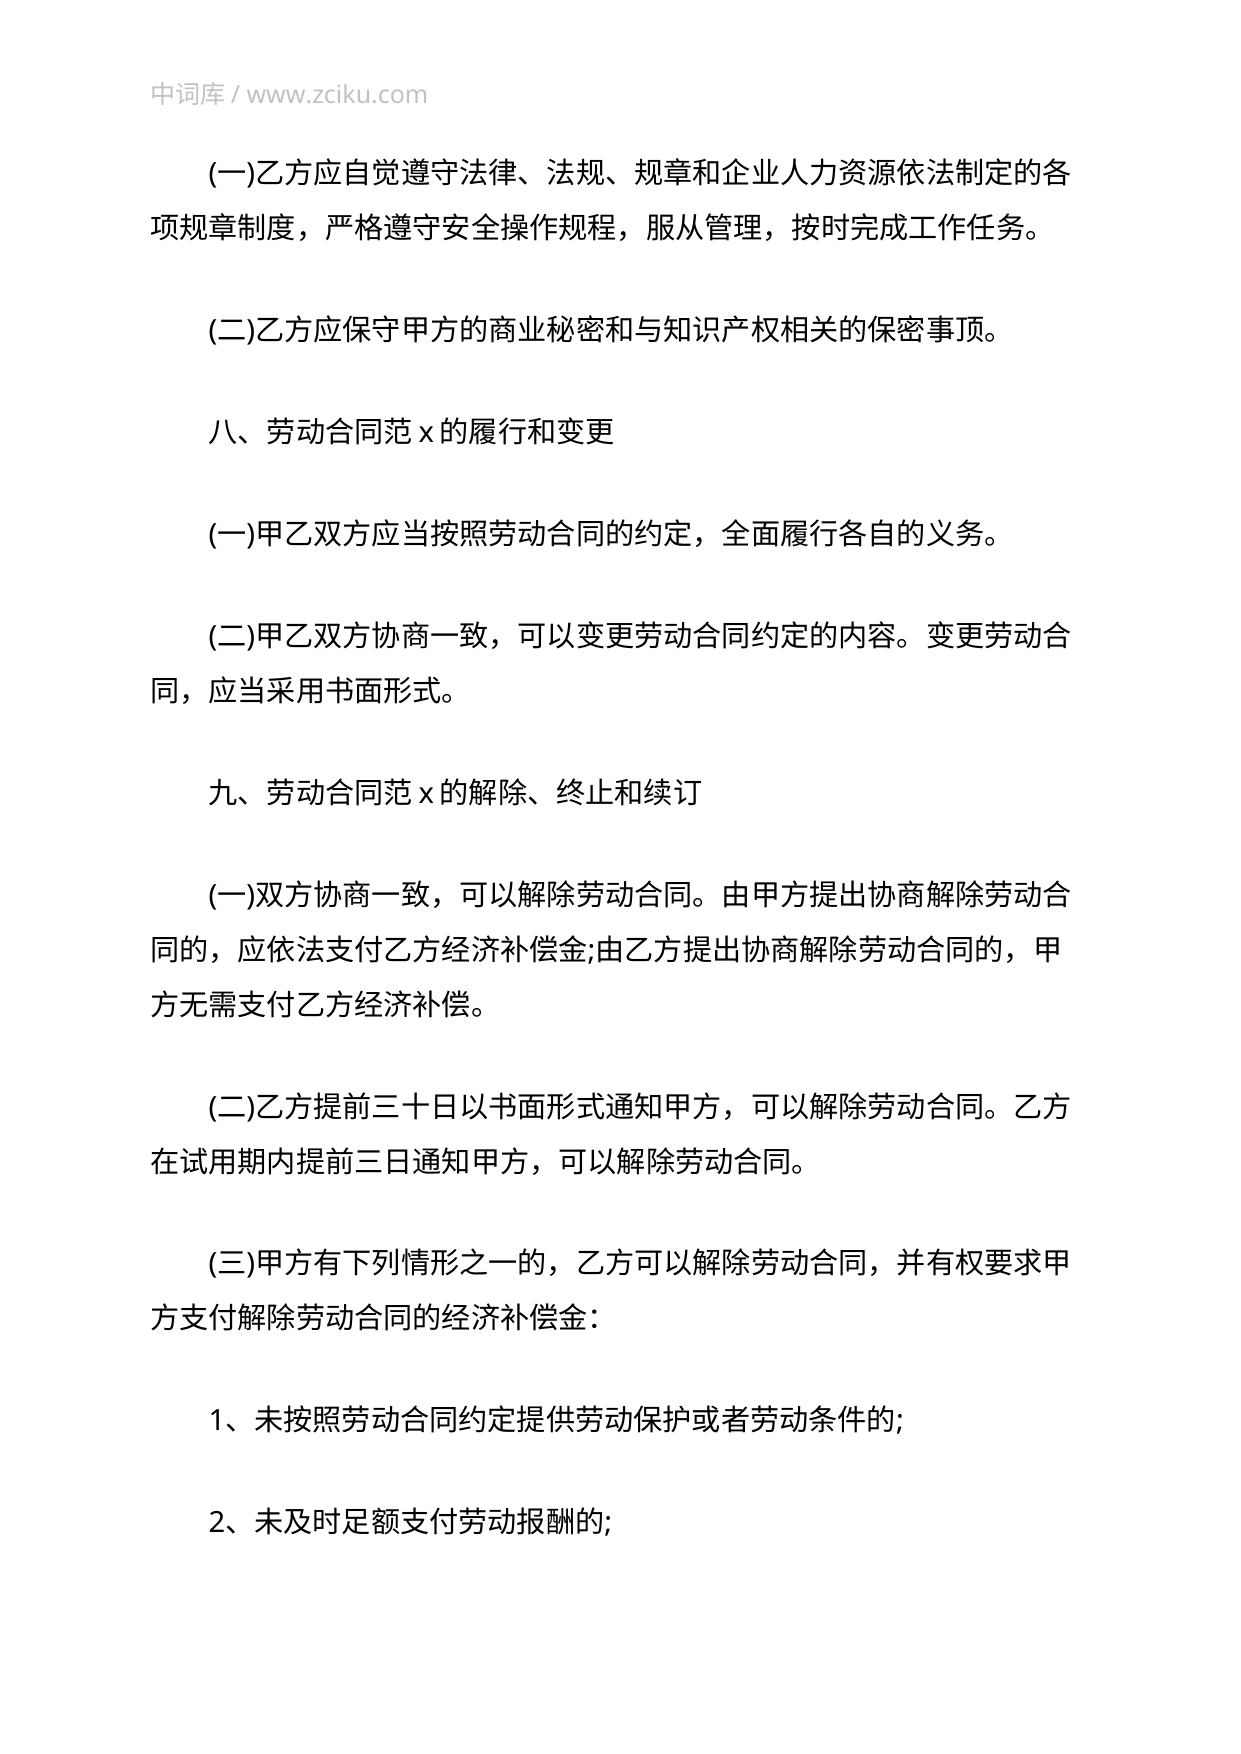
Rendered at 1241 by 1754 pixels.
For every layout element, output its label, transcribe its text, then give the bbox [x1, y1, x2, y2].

text (一)乙方应自觉遵守法律、法规、规章和企业人力资源依法制定的各项规章制度，严格遵守安全操作规程，服从管理，按时完成工作任务。 [150, 150, 1090, 247]
text 2、未及时足额支付劳动报酬的; [150, 1499, 1090, 1541]
text (二)乙方提前三十日以书面形式通知甲方，可以解除劳动合同。乙方在试用期内提前三日通知甲方，可以解除劳动合同。 [150, 1083, 1090, 1181]
text (一)甲乙双方应当按照劳动合同的约定，全面履行各自的义务。 [150, 511, 1090, 553]
text (二)乙方应保守甲方的商业秘密和与知识产权相关的保密事顶。 [150, 307, 1090, 349]
text (三)甲方有下列情形之一的，乙方可以解除劳动合同，并有权要求甲方支付解除劳动合同的经济补偿金： [150, 1240, 1090, 1337]
text 1、未按照劳动合同约定提供劳动保护或者劳动条件的; [150, 1397, 1090, 1439]
text (一)双方协商一致，可以解除劳动合同。由甲方提出协商解除劳动合同的，应依法支付乙方经济补偿金;由乙方提出协商解除劳动合同的，甲方无需支付乙方经济补偿。 [150, 871, 1090, 1024]
text 八、劳动合同范x的履行和变更 [150, 409, 1090, 451]
text (二)甲乙双方协商一致，可以变更劳动合同约定的内容。变更劳动合同，应当采用书面形式。 [150, 613, 1090, 710]
text 九、劳动合同范x的解除、终止和续订 [150, 769, 1090, 812]
